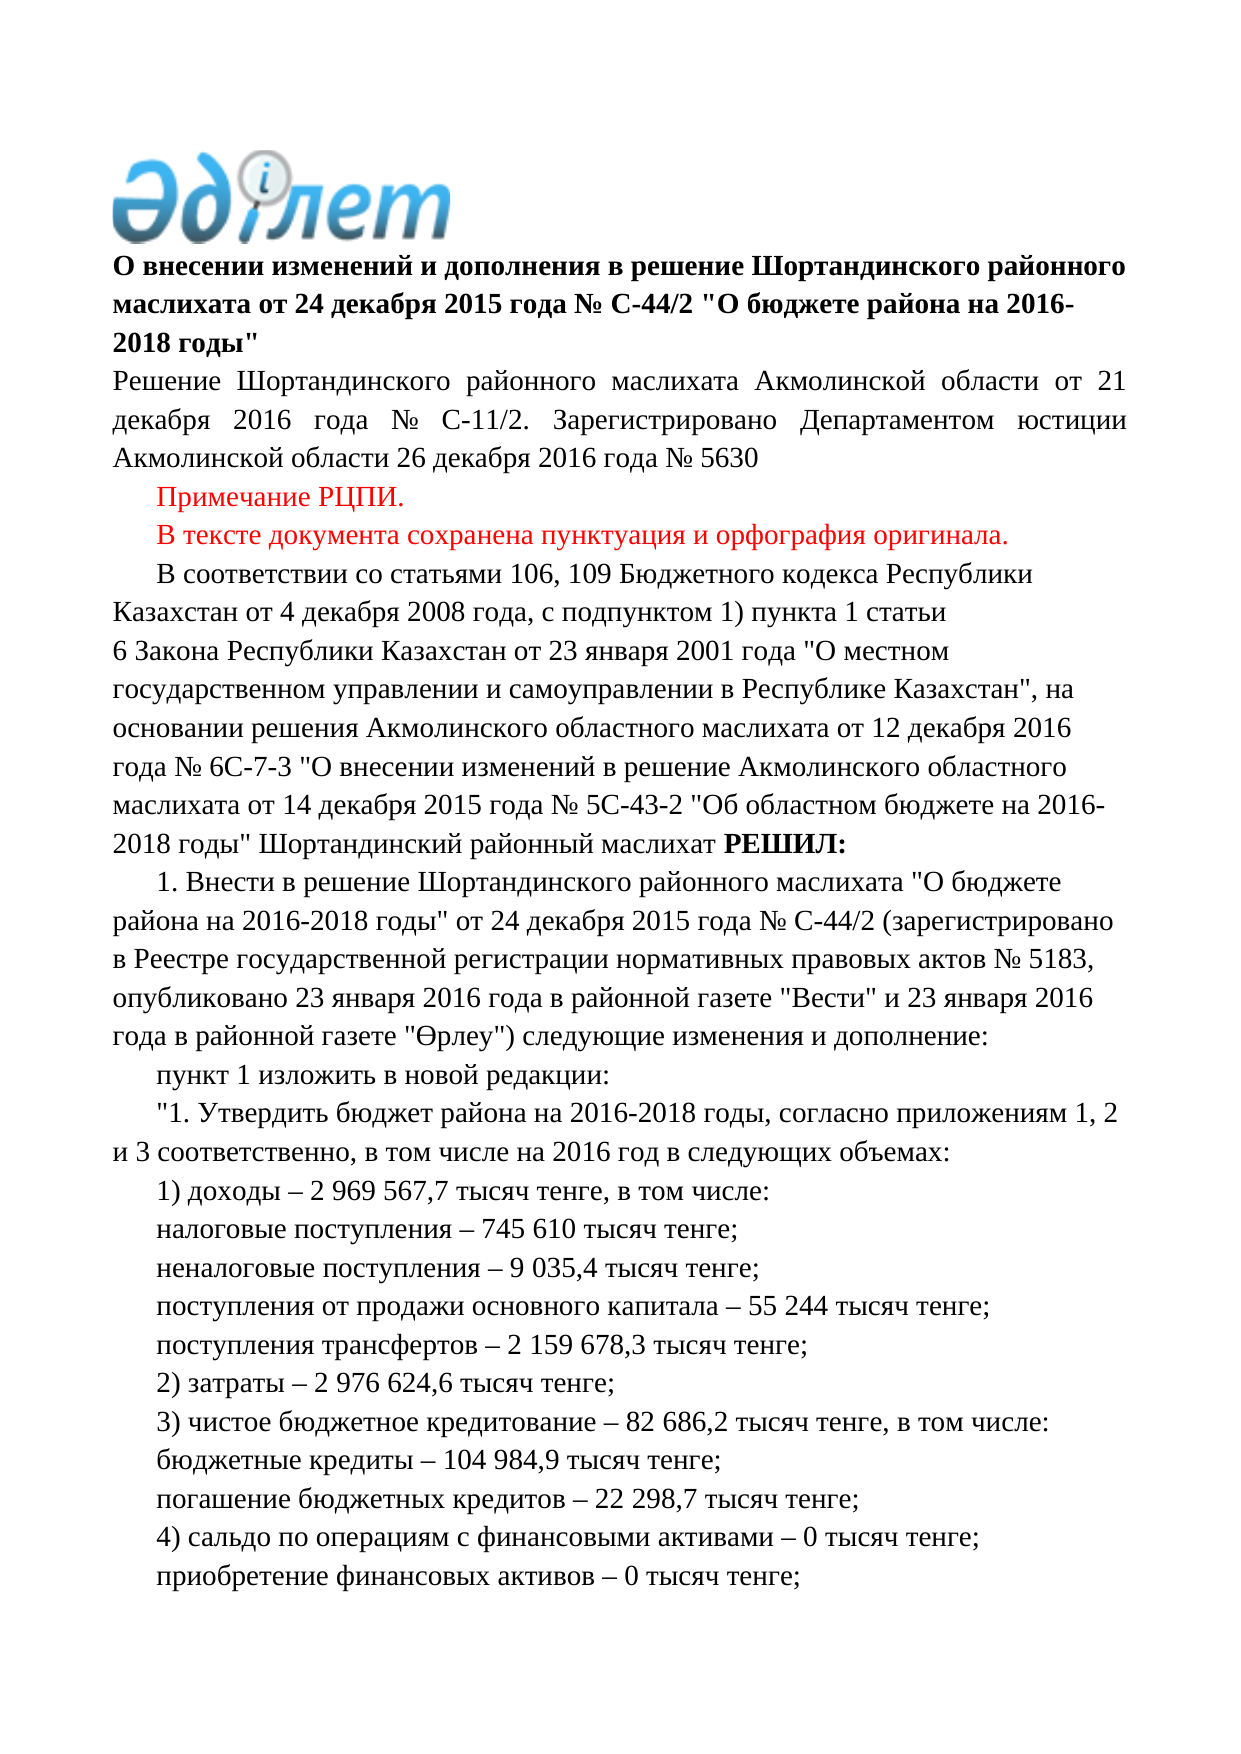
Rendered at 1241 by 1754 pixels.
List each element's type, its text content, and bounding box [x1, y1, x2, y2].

text Решение Шортандинского районного маслихата Акмолинской области от 21 декабря 2016 года № С-11/2. Зарегистрировано Департаментом юстиции Акмолинской области 26 декабря 2016 года № 5630 [112, 363, 1128, 474]
text О внесении изменений и дополнения в решение Шортандинского районного маслихата от 24 декабря 2015 года № С-44/2 "О бюджете района на 2016-2018 годы" [112, 248, 1128, 358]
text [112, 479, 1128, 1592]
picture [112, 150, 451, 244]
